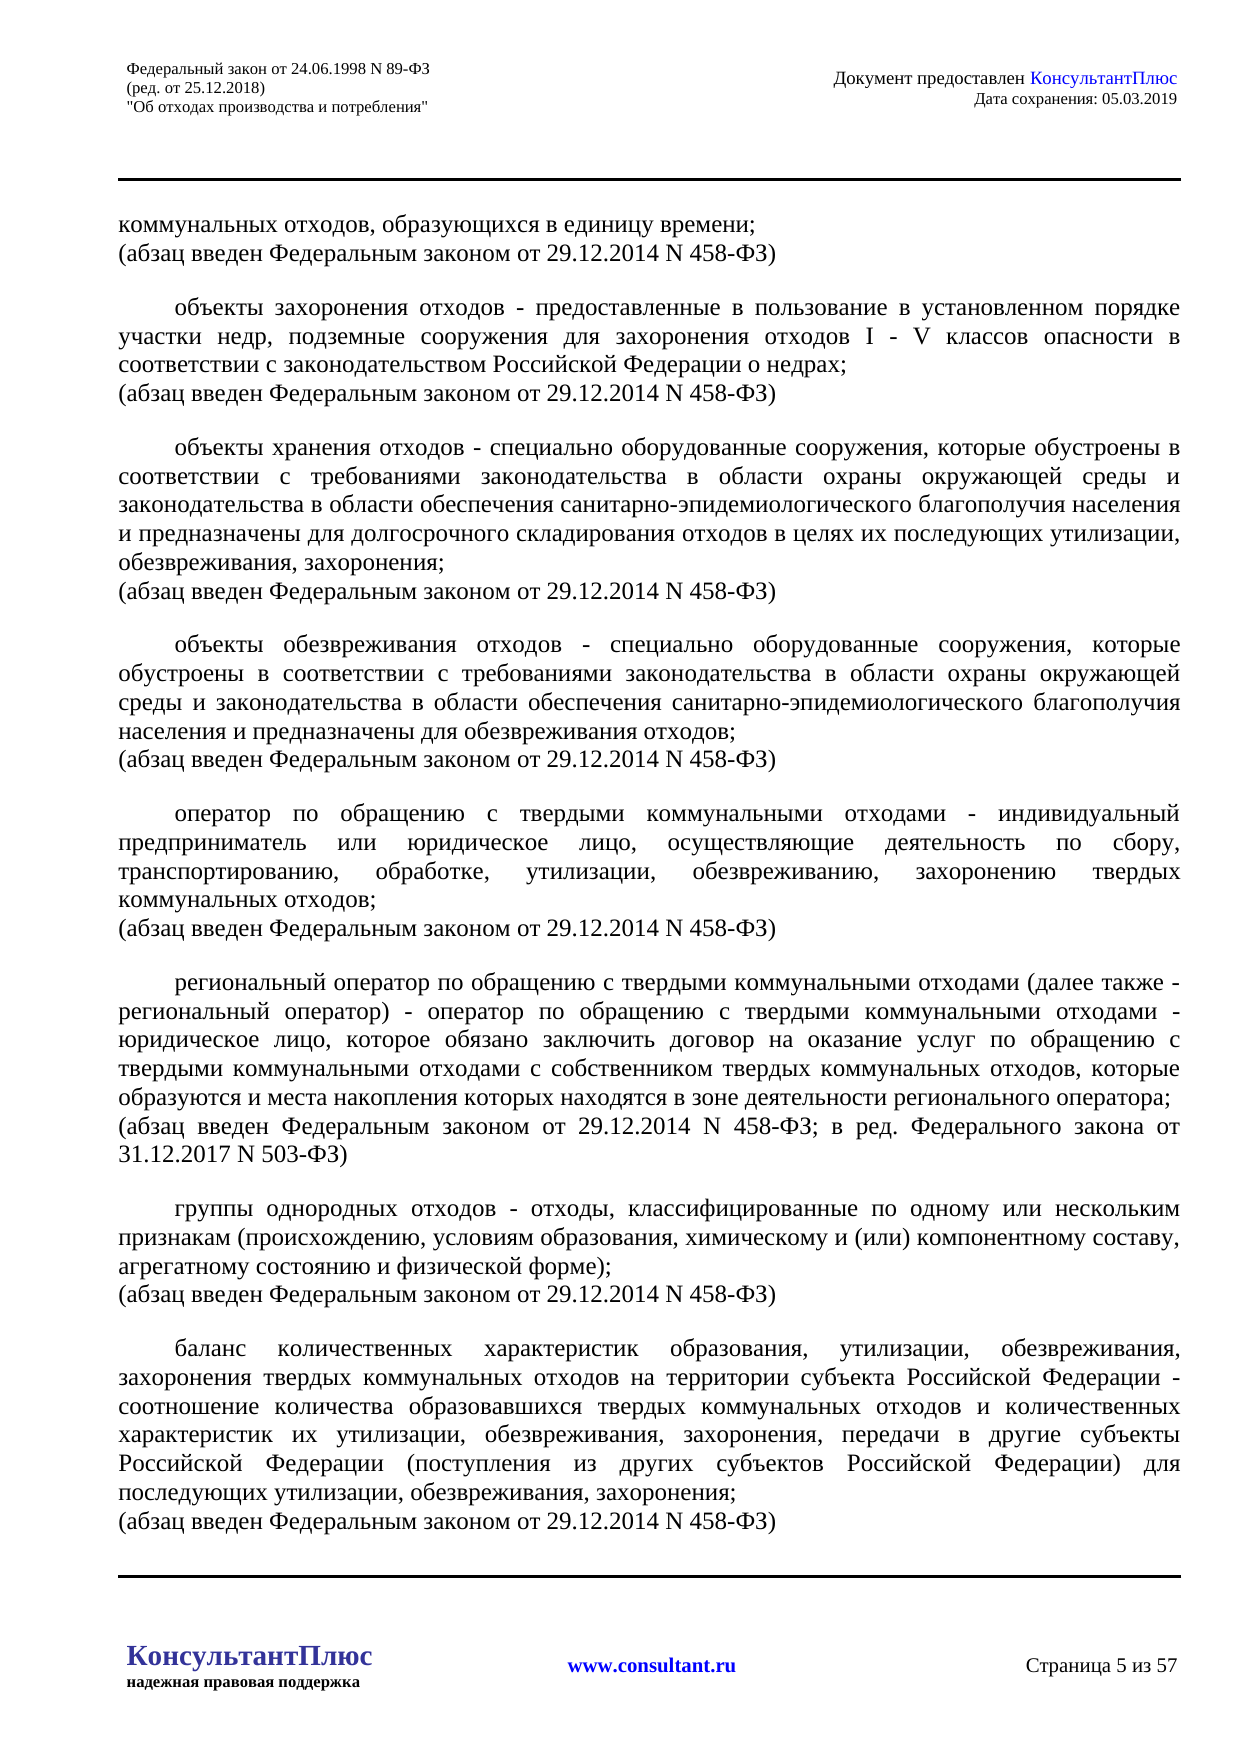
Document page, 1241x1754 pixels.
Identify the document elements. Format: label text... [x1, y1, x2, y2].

text (абзац введен Федеральным законом от 29.12.2014 N 458-ФЗ) [118, 744, 1181, 773]
text группы однородных отходов - отходы, классифицированные по одному или нескольким признакам (происхождению, условиям образования, химическому и (или) компонентному составу, агрегатному состоянию и физической форме); [118, 1193, 1181, 1279]
text объекты хранения отходов - специально оборудованные сооружения, которые обустроены в соответствии с требованиями законодательства в области охраны окружающей среды и законодательства в области обеспечения санитарно-эпидемиологического благополучия населения и предназначены для долгосрочного складирования отходов в целях их последующих утилизации, обезвреживания, захоронения; [118, 432, 1181, 576]
text (абзац введен Федеральным законом от 29.12.2014 N 458-ФЗ) [118, 1506, 1181, 1534]
text объекты захоронения отходов - предоставленные в пользование в установленном порядке участки недр, подземные сооружения для захоронения отходов I - V классов опасности в соответствии с законодательством Российской Федерации о недрах; [118, 292, 1181, 378]
text (абзац введен Федеральным законом от 29.12.2014 N 458-ФЗ) [118, 378, 1181, 407]
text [118, 209, 1181, 238]
text (абзац введен Федеральным законом от 29.12.2014 N 458-ФЗ; в ред. Федерального закона от 31.12.2017 N 503-ФЗ) [118, 1111, 1181, 1168]
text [118, 238, 1181, 267]
text (абзац введен Федеральным законом от 29.12.2014 N 458-ФЗ) [118, 576, 1181, 604]
text (абзац введен Федеральным законом от 29.12.2014 N 458-ФЗ) [118, 1279, 1181, 1308]
text баланс количественных характеристик образования, утилизации, обезвреживания, захоронения твердых коммунальных отходов на территории субъекта Российской Федерации - соотношение количества образовавшихся твердых коммунальных отходов и количественных характеристик их утилизации, обезвреживания, захоронения, передачи в другие субъекты Российской Федерации (поступления из других субъектов Российской Федерации) для последующих утилизации, обезвреживания, захоронения; [118, 1333, 1181, 1506]
text (абзац введен Федеральным законом от 29.12.2014 N 458-ФЗ) [118, 913, 1181, 942]
text региональный оператор по обращению с твердыми коммунальными отходами (далее также - региональный оператор) - оператор по обращению с твердыми коммунальными отходами - юридическое лицо, которое обязано заключить договор на оказание услуг по обращению с твердыми коммунальными отходами с собственником твердых коммунальных отходов, которые образуются и места накопления которых находятся в зоне деятельности регионального оператора; [118, 967, 1181, 1111]
text объекты обезвреживания отходов - специально оборудованные сооружения, которые обустроены в соответствии с требованиями законодательства в области охраны окружающей среды и законодательства в области обеспечения санитарно-эпидемиологического благополучия населения и предназначены для обезвреживания отходов; [118, 629, 1181, 744]
text оператор по обращению с твердыми коммунальными отходами - индивидуальный предприниматель или юридическое лицо, осуществляющие деятельность по сбору, транспортированию, обработке, утилизации, обезвреживанию, захоронению твердых коммунальных отходов; [118, 798, 1181, 913]
